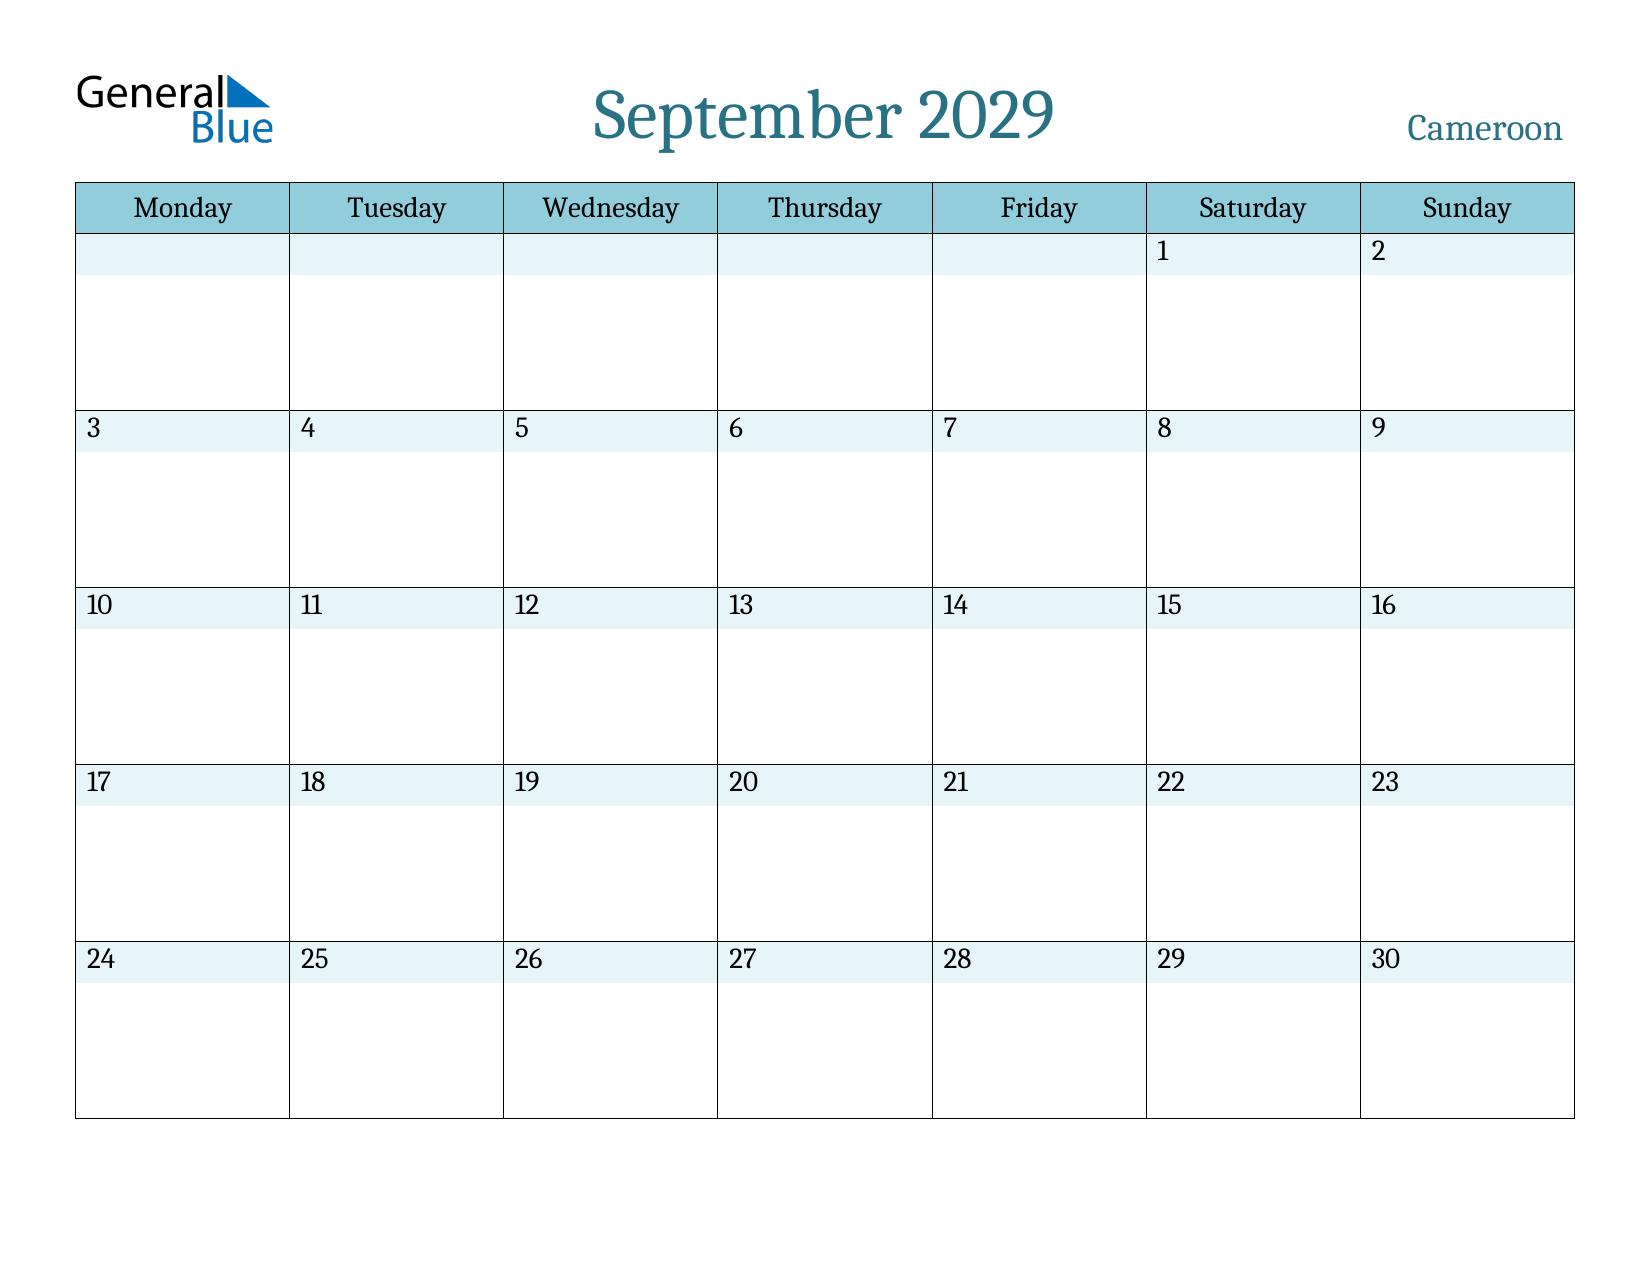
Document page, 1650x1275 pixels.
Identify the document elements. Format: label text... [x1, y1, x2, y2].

table_cell 7 [933, 411, 1146, 452]
table_cell [933, 275, 1146, 410]
table_cell [290, 983, 503, 1118]
table_cell [933, 234, 1146, 275]
table_cell [504, 234, 717, 275]
table_cell 20 [718, 765, 932, 806]
picture [77, 75, 273, 143]
table_cell 18 [290, 765, 503, 806]
table_header [76, 75, 503, 182]
table_cell [76, 629, 289, 764]
table_cell [76, 275, 289, 410]
table_cell [1147, 452, 1360, 587]
table_cell [76, 983, 289, 1118]
table_cell [933, 983, 1146, 1118]
table_cell [718, 806, 932, 941]
table_cell [290, 629, 503, 764]
table_cell 27 [718, 942, 932, 983]
table_cell [718, 452, 932, 587]
table_cell 16 [1361, 588, 1574, 629]
table_cell [504, 452, 717, 587]
table_cell 25 [290, 942, 503, 983]
table_cell 13 [718, 588, 932, 629]
table_cell 3 [76, 411, 289, 452]
table_cell [718, 983, 932, 1118]
table_cell 1 [1147, 234, 1360, 275]
table_cell [1361, 275, 1574, 410]
table_cell Wednesday [504, 183, 717, 233]
table_cell 29 [1147, 942, 1360, 983]
table_cell 12 [504, 588, 717, 629]
table_cell 5 [504, 411, 717, 452]
table_cell 8 [1147, 411, 1360, 452]
table_cell 15 [1147, 588, 1360, 629]
table_cell 26 [504, 942, 717, 983]
table_cell 4 [290, 411, 503, 452]
table_cell [504, 275, 717, 410]
table_cell Sunday [1361, 183, 1574, 233]
table_cell [290, 452, 503, 587]
table_cell [290, 806, 503, 941]
table_cell [504, 629, 717, 764]
table_cell [504, 806, 717, 941]
table_cell 30 [1361, 942, 1574, 983]
table_cell 24 [76, 942, 289, 983]
table_header Cameroon [1146, 75, 1574, 182]
table_cell 23 [1361, 765, 1574, 806]
table_cell [504, 983, 717, 1118]
table_cell [76, 234, 289, 275]
table_cell [933, 806, 1146, 941]
table_cell 21 [933, 765, 1146, 806]
table_cell [1147, 629, 1360, 764]
table_cell 19 [504, 765, 717, 806]
table_header September 2029 [504, 75, 1146, 182]
table_cell Monday [76, 183, 289, 233]
table_cell [1147, 275, 1360, 410]
table_cell [290, 275, 503, 410]
table_cell 17 [76, 765, 289, 806]
table_cell 22 [1147, 765, 1360, 806]
table_cell [718, 629, 932, 764]
table_cell [718, 234, 932, 275]
table_cell [1361, 452, 1574, 587]
table_cell [1147, 806, 1360, 941]
table_cell [1361, 983, 1574, 1118]
table_cell 2 [1361, 234, 1574, 275]
table_cell [290, 234, 503, 275]
table_cell [76, 452, 289, 587]
table_cell [718, 275, 932, 410]
table_cell 6 [718, 411, 932, 452]
table_cell Friday [933, 183, 1146, 233]
table_cell [1361, 806, 1574, 941]
table_cell 11 [290, 588, 503, 629]
table_cell [933, 629, 1146, 764]
table_cell 28 [933, 942, 1146, 983]
table_cell [933, 452, 1146, 587]
table_cell Tuesday [290, 183, 503, 233]
table_cell [76, 806, 289, 941]
table_cell 9 [1361, 411, 1574, 452]
table_cell Thursday [718, 183, 932, 233]
table_cell Saturday [1147, 183, 1360, 233]
table_cell 14 [933, 588, 1146, 629]
table_cell 10 [76, 588, 289, 629]
table_cell [1361, 629, 1574, 764]
table_cell [1147, 983, 1360, 1118]
